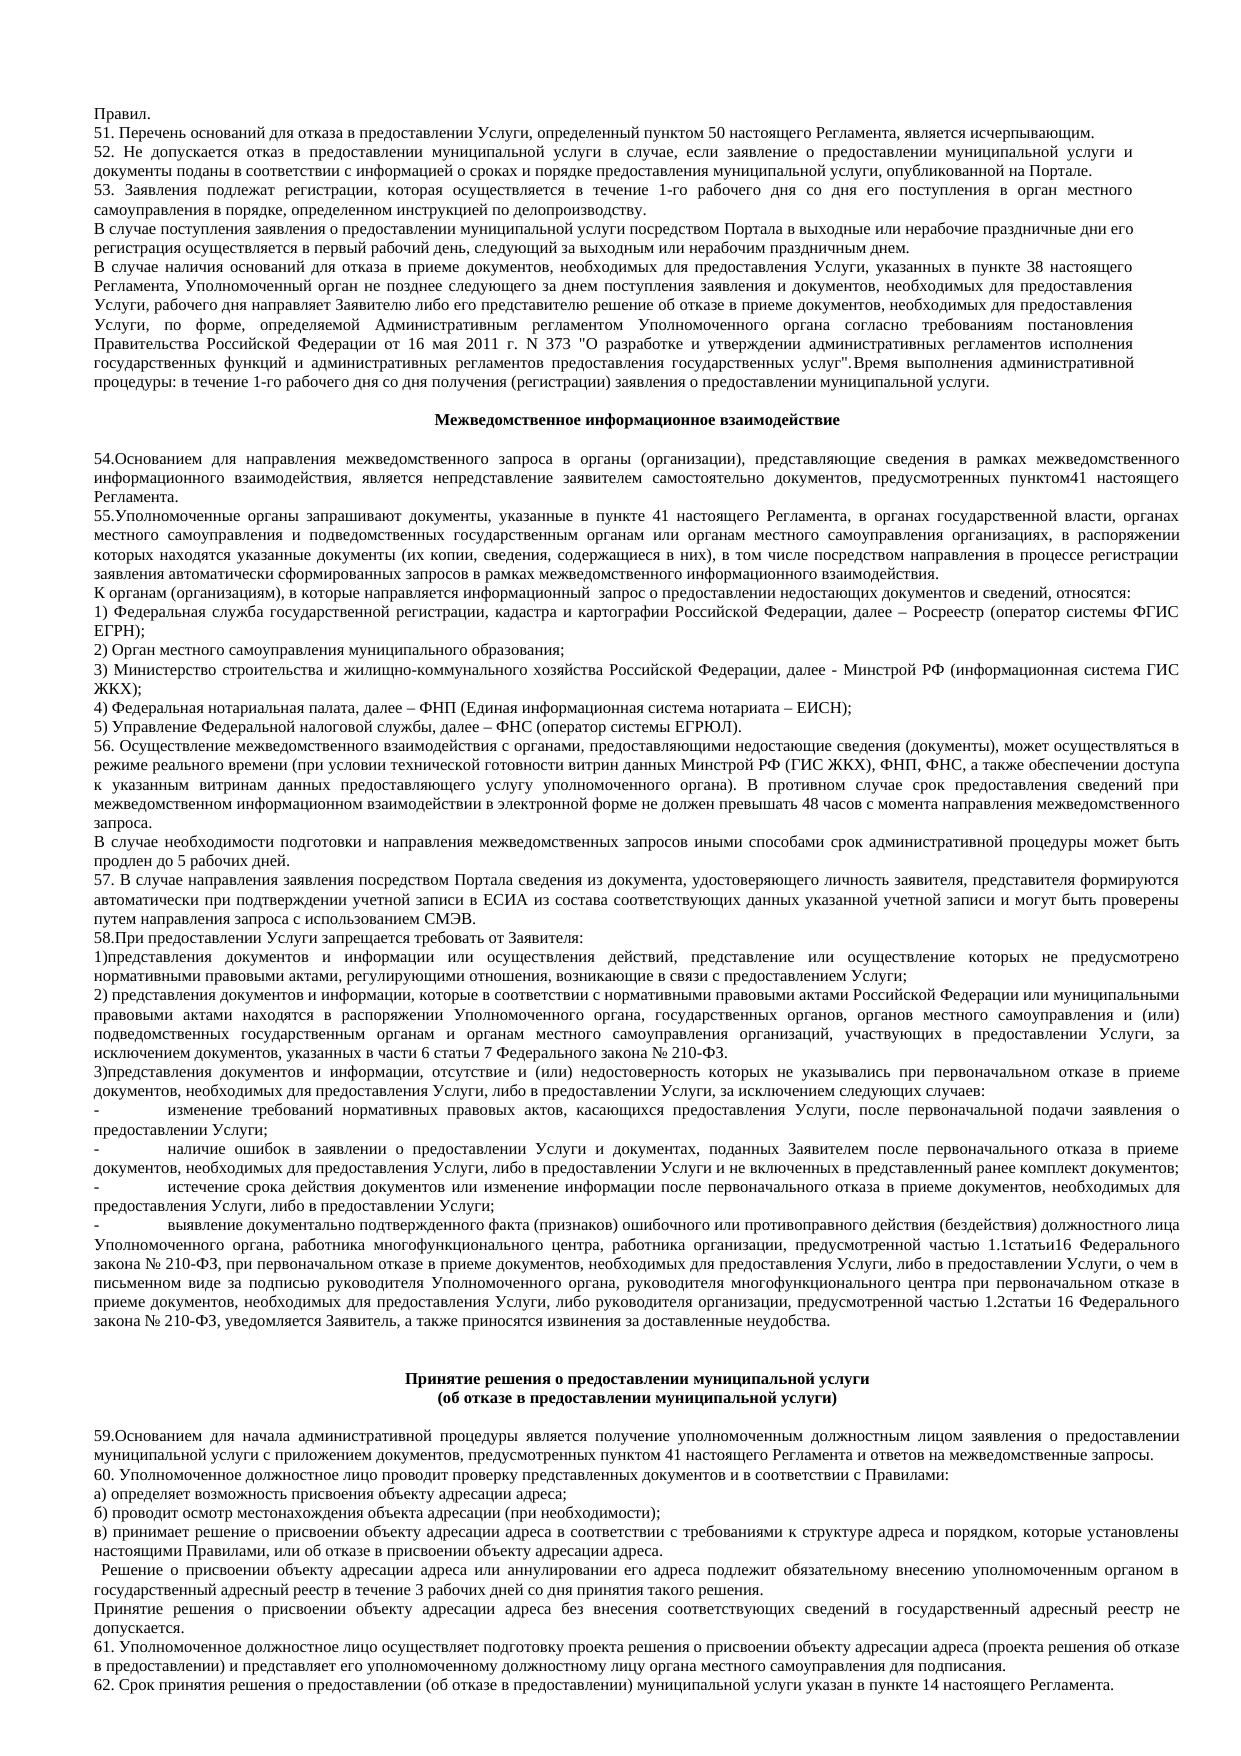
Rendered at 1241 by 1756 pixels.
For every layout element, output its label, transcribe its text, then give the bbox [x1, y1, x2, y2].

text Межведомственное информационное взаимодействие [94, 410, 1181, 429]
text 56. Осуществление межведомственного взаимодействия с органами, предоставляющими недостающие сведения (документы), может осуществляться в режиме реального времени (при условии технической готовности витрин данных Минстрой РФ (ГИС ЖКХ), ФНП, ФНС, а также обеспечении доступа к указанным витринам данных предоставляющего услугу уполномоченного органа). В противном случае срок предоставления сведений при межведомственном информационном взаимодействии в электронной форме не должен превышать 48 часов с момента направления межведомственного запроса. [94, 736, 1181, 832]
text 60. Уполномоченное должностное лицо проводит проверку представленных документов и в соответствии с Правилами: [94, 1464, 1181, 1483]
text 62. Срок принятия решения о предоставлении (об отказе в предоставлении) муниципальной услуги указан в пункте 14 настоящего Регламента. [94, 1675, 1181, 1694]
text 3)представления документов и информации, отсутствие и (или) недостоверность которых не указывались при первоначальном отказе в приеме документов, необходимых для предоставления Услуги, либо в предоставлении Услуги, за исключением следующих случаев: [94, 1062, 1181, 1100]
text 55.Уполномоченные органы запрашивают документы, указанные в пункте 41 настоящего Регламента, в органах государственной власти, органах местного самоуправления и подведомственных государственным органам или органам местного самоуправления организациях, в распоряжении которых находятся указанные документы (их копии, сведения, содержащиеся в них), в том числе посредством направления в процессе регистрации заявления автоматически сформированных запросов в рамках межведомственного информационного взаимодействия. [94, 506, 1181, 583]
text 58.При предоставлении Услуги запрещается требовать от Заявителя: [94, 928, 1181, 947]
text 59.Основанием для начала административной процедуры является получение уполномоченным должностным лицом заявления о предоставлении муниципальной услуги с приложением документов, предусмотренных пунктом 41 настоящего Регламента и ответов на межведомственные запросы. [94, 1426, 1181, 1464]
text 1) Федеральная служба государственной регистрации, кадастра и картографии Российской Федерации, далее – Росреестр (оператор системы ФГИС ЕГРН); [94, 602, 1181, 640]
text - выявление документально подтвержденного факта (признаков) ошибочного или противоправного действия (бездействия) должностного лица Уполномоченного органа, работника многофункционального центра, работника организации, предусмотренной частью 1.1статьи16 Федерального закона № 210-ФЗ, при первоначальном отказе в приеме документов, необходимых для предоставления Услуги, либо в предоставлении Услуги, о чем в письменном виде за подписью руководителя Уполномоченного органа, руководителя многофункционального центра при первоначальном отказе в приеме документов, необходимых для предоставления Услуги, либо руководителя организации, предусмотренной частью 1.2статьи 16 Федерального закона № 210-ФЗ, уведомляется Заявитель, а также приносятся извинения за доставленные неудобства. [94, 1215, 1181, 1330]
text 54.Основанием для направления межведомственного запроса в органы (организации), представляющие сведения в рамках межведомственного информационного взаимодействия, является непредставление заявителем самостоятельно документов, предусмотренных пунктом41 настоящего Регламента. [94, 448, 1181, 506]
text 3) Министерство строительства и жилищно-коммунального хозяйства Российской Федерации, далее - Минстрой РФ (информационная система ГИС ЖКХ); [94, 659, 1181, 698]
text 2) представления документов и информации, которые в соответствии с нормативными правовыми актами Российской Федерации или муниципальными правовыми актами находятся в распоряжении Уполномоченного органа, государственных органов, органов местного самоуправления и (или) подведомственных государственным органам и органам местного самоуправления организаций, участвующих в предоставлении Услуги, за исключением документов, указанных в части 6 статьи 7 Федерального закона № 210-ФЗ. [94, 985, 1181, 1062]
text (об отказе в предоставлении муниципальной услуги) [94, 1388, 1181, 1407]
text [94, 103, 1134, 123]
text 1)представления документов и информации или осуществления действий, представление или осуществление которых не предусмотрено нормативными правовыми актами, регулирующими отношения, возникающие в связи с предоставлением Услуги; [94, 947, 1181, 985]
text В случае необходимости подготовки и направления межведомственных запросов иными способами срок административной процедуры может быть продлен до 5 рабочих дней. [94, 832, 1181, 870]
text 53. Заявления подлежат регистрации, которая осуществляется в течение 1-го рабочего дня со дня его поступления в орган местного самоуправления в порядке, определенном инструкцией по делопроизводству. [94, 180, 1134, 218]
text В случае наличия оснований для отказа в приеме документов, необходимых для предоставления Услуги, указанных в пункте 38 настоящего Регламента, Уполномоченный орган не позднее следующего за днем поступления заявления и документов, необходимых для предоставления Услуги, рабочего дня направляет Заявителю либо его представителю решение об отказе в приеме документов, необходимых для предоставления Услуги, по форме, определяемой Административным регламентом Уполномоченного органа согласно требованиям постановления Правительства Российской Федерации от 16 мая 2011 г. N 373 "О разработке и утверждении административных регламентов исполнения государственных функций и административных регламентов предоставления государственных услуг".Время выполнения административной процедуры: в течение 1-го рабочего дня со дня получения (регистрации) заявления о предоставлении муниципальной услуги. [94, 257, 1134, 391]
text - изменение требований нормативных правовых актов, касающихся предоставления Услуги, после первоначальной подачи заявления о предоставлении Услуги; [94, 1100, 1181, 1138]
text Принятие решения о предоставлении муниципальной услуги [94, 1368, 1181, 1388]
text Решение о присвоении объекту адресации адреса или аннулировании его адреса подлежит обязательному внесению уполномоченным органом в государственный адресный реестр в течение 3 рабочих дней со дня принятия такого решения. [94, 1560, 1181, 1598]
text Принятие решения о присвоении объекту адресации адреса без внесения соответствующих сведений в государственный адресный реестр не допускается. [94, 1598, 1181, 1637]
text б) проводит осмотр местонахождения объекта адресации (при необходимости); [94, 1503, 1181, 1522]
text 2) Орган местного самоуправления муниципального образования; [94, 640, 1142, 659]
text 4) Федеральная нотариальная палата, далее – ФНП (Единая информационная система нотариата – ЕИСН); [94, 698, 1181, 717]
text - наличие ошибок в заявлении о предоставлении Услуги и документах, поданных Заявителем после первоначального отказа в приеме документов, необходимых для предоставления Услуги, либо в предоставлении Услуги и не включенных в представленный ранее комплект документов; [94, 1138, 1181, 1177]
text в) принимает решение о присвоении объекту адресации адреса в соответствии с требованиями к структуре адреса и порядком, которые установлены настоящими Правилами, или об отказе в присвоении объекту адресации адреса. [94, 1522, 1181, 1560]
text 57. В случае направления заявления посредством Портала сведения из документа, удостоверяющего личность заявителя, представителя формируются автоматически при подтверждении учетной записи в ЕСИА из состава соответствующих данных указанной учетной записи и могут быть проверены путем направления запроса с использованием СМЭВ. [94, 870, 1181, 928]
text - истечение срока действия документов или изменение информации после первоначального отказа в приеме документов, необходимых для предоставления Услуги, либо в предоставлении Услуги; [94, 1177, 1181, 1215]
text В случае поступления заявления о предоставлении муниципальной услуги посредством Портала в выходные или нерабочие праздничные дни его регистрация осуществляется в первый рабочий день, следующий за выходным или нерабочим праздничным днем. [94, 218, 1134, 257]
text 5) Управление Федеральной налоговой службы, далее – ФНС (оператор системы ЕГРЮЛ). [94, 717, 1181, 736]
text 51. Перечень оснований для отказа в предоставлении Услуги, определенный пунктом 50 настоящего Регламента, является исчерпывающим. [94, 123, 1134, 142]
text а) определяет возможность присвоения объекту адресации адреса; [94, 1483, 1181, 1503]
text 52. Не допускается отказ в предоставлении муниципальной услуги в случае, если заявление о предоставлении муниципальной услуги и документы поданы в соответствии с информацией о сроках и порядке предоставления муниципальной услуги, опубликованной на Портале. [94, 142, 1134, 180]
text 61. Уполномоченное должностное лицо осуществляет подготовку проекта решения о присвоении объекту адресации адреса (проекта решения об отказе в предоставлении) и представляет его уполномоченному должностному лицу органа местного самоуправления для подписания. [94, 1637, 1181, 1675]
text К органам (организациям), в которые направляется информационный запрос о предоставлении недостающих документов и сведений, относятся: [94, 583, 1181, 602]
